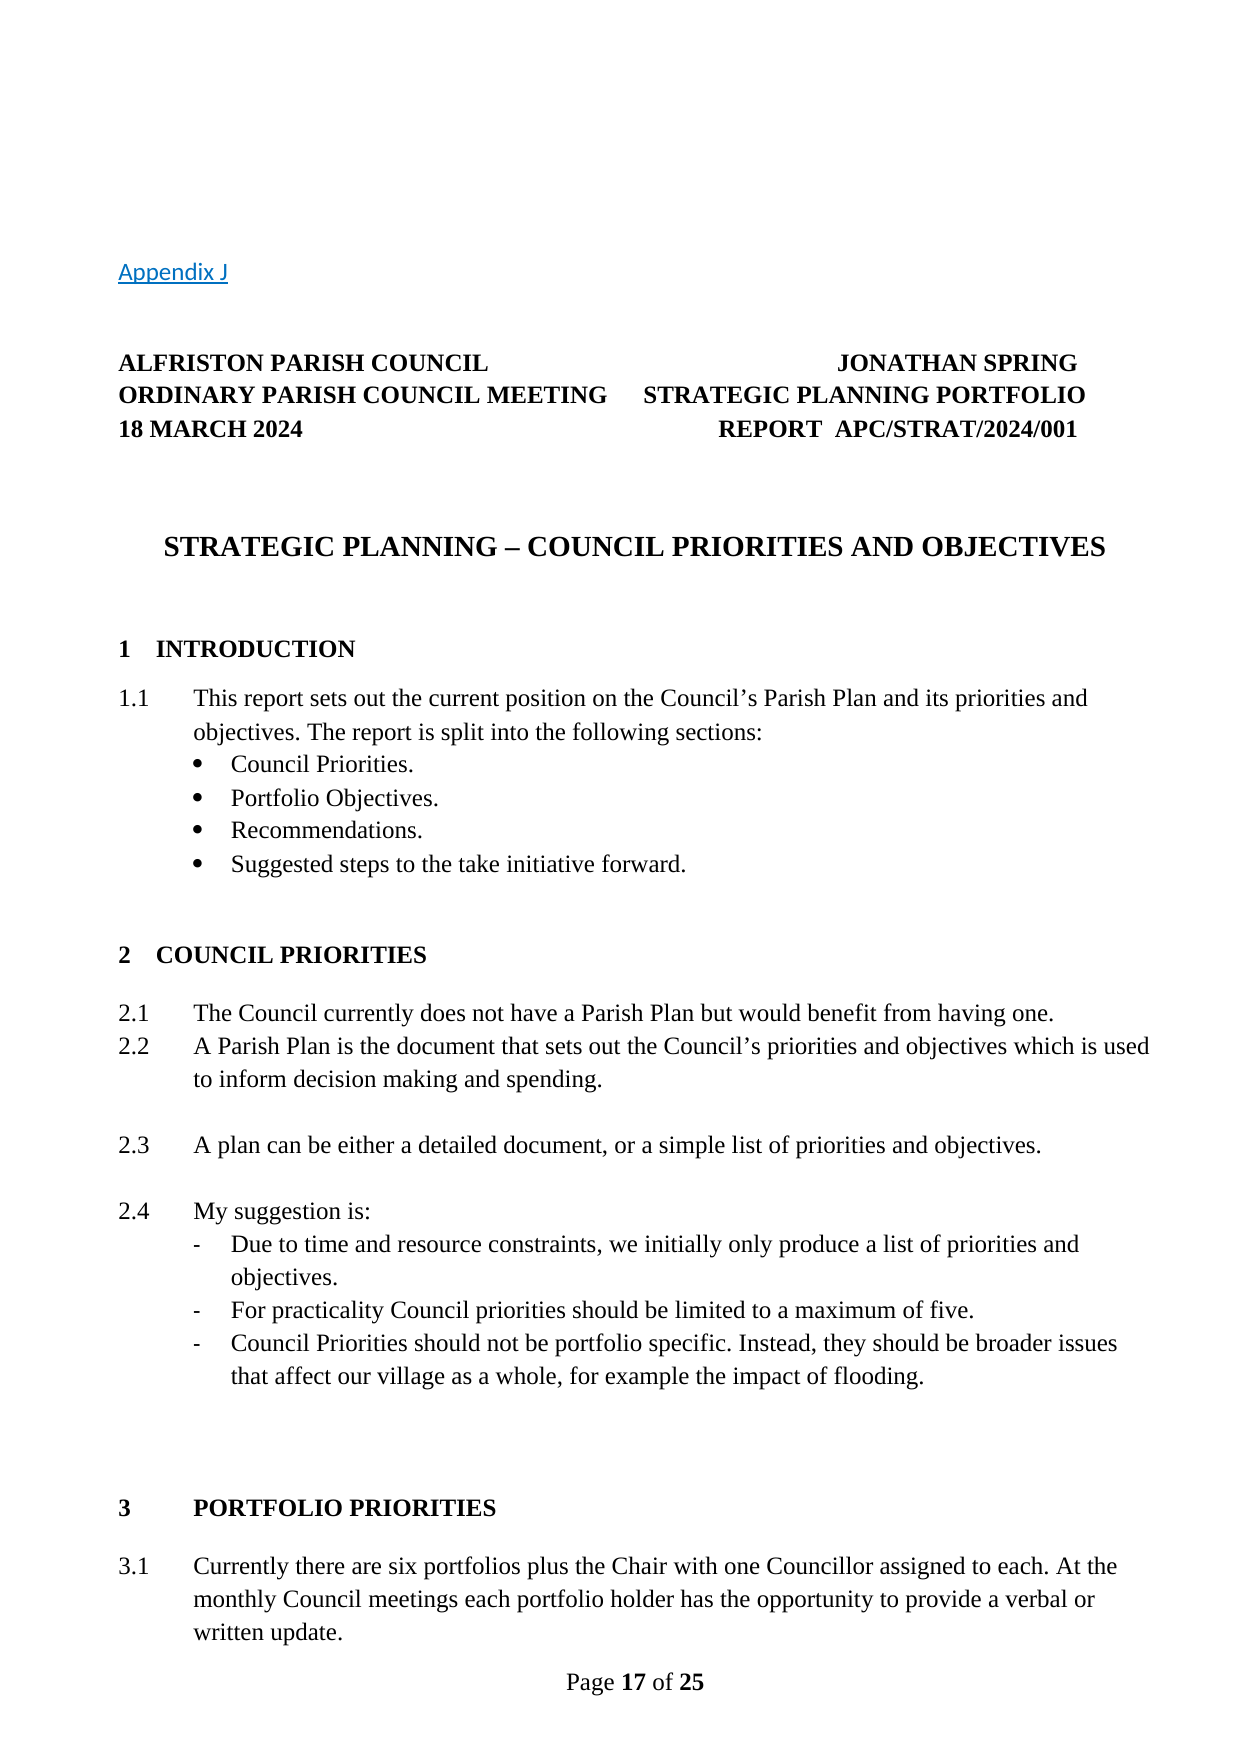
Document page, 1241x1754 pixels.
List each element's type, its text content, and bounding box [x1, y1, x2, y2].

list Suggested steps to the take initiative forward. [193, 849, 1152, 877]
list 2.2 A Parish Plan is the document that sets out the Council’s priorities and objectives which is used to inform decision making and spending. [118, 1031, 1152, 1092]
text 1.1 This report sets out the current position on the Council’s Parish Plan and its priorities and objectives. The report is split into the following sections: [118, 683, 1152, 745]
text ORDINARY PARISH COUNCIL MEETING STRATEGIC PLANNING PORTFOLIO [118, 381, 1152, 409]
list For practicality Council priorities should be limited to a maximum of five. [193, 1295, 1152, 1324]
list Due to time and resource constraints, we initially only produce a list of priorities and objectives. [193, 1229, 1152, 1291]
text 3.1 Currently there are six portfolios plus the Chair with one Councillor assigned to each. At the monthly Council meetings each portfolio holder has the opportunity to provide a verbal or written update. [118, 1551, 1152, 1646]
list INTRODUCTION [118, 634, 1152, 663]
list Portfolio Objectives. [193, 783, 1152, 811]
text 18 MARCH 2024 REPORT APC/STRAT/2024/001 [118, 414, 1152, 442]
text ALFRISTON PARISH COUNCIL JONATHAN SPRING [118, 348, 1152, 376]
list Council Priorities. [193, 749, 1152, 778]
text Appendix J [118, 256, 1152, 287]
list Recommendations. [193, 816, 1152, 844]
text 2.1 The Council currently does not have a Parish Plan but would benefit from having one. [118, 998, 1152, 1026]
text 3 PORTFOLIO PRIORITIES [118, 1493, 1152, 1522]
text STRATEGIC PLANNING – COUNCIL PRIORITIES AND OBJECTIVES [118, 529, 1152, 563]
list COUNCIL PRIORITIES [118, 940, 1152, 968]
text 2.3 A plan can be either a detailed document, or a simple list of priorities and objectives. [118, 1130, 1152, 1158]
text 2.4 My suggestion is: [118, 1196, 1152, 1224]
list Council Priorities should not be portfolio specific. Instead, they should be broader issues that affect our village as a whole, for example the impact of flooding. [193, 1328, 1152, 1390]
